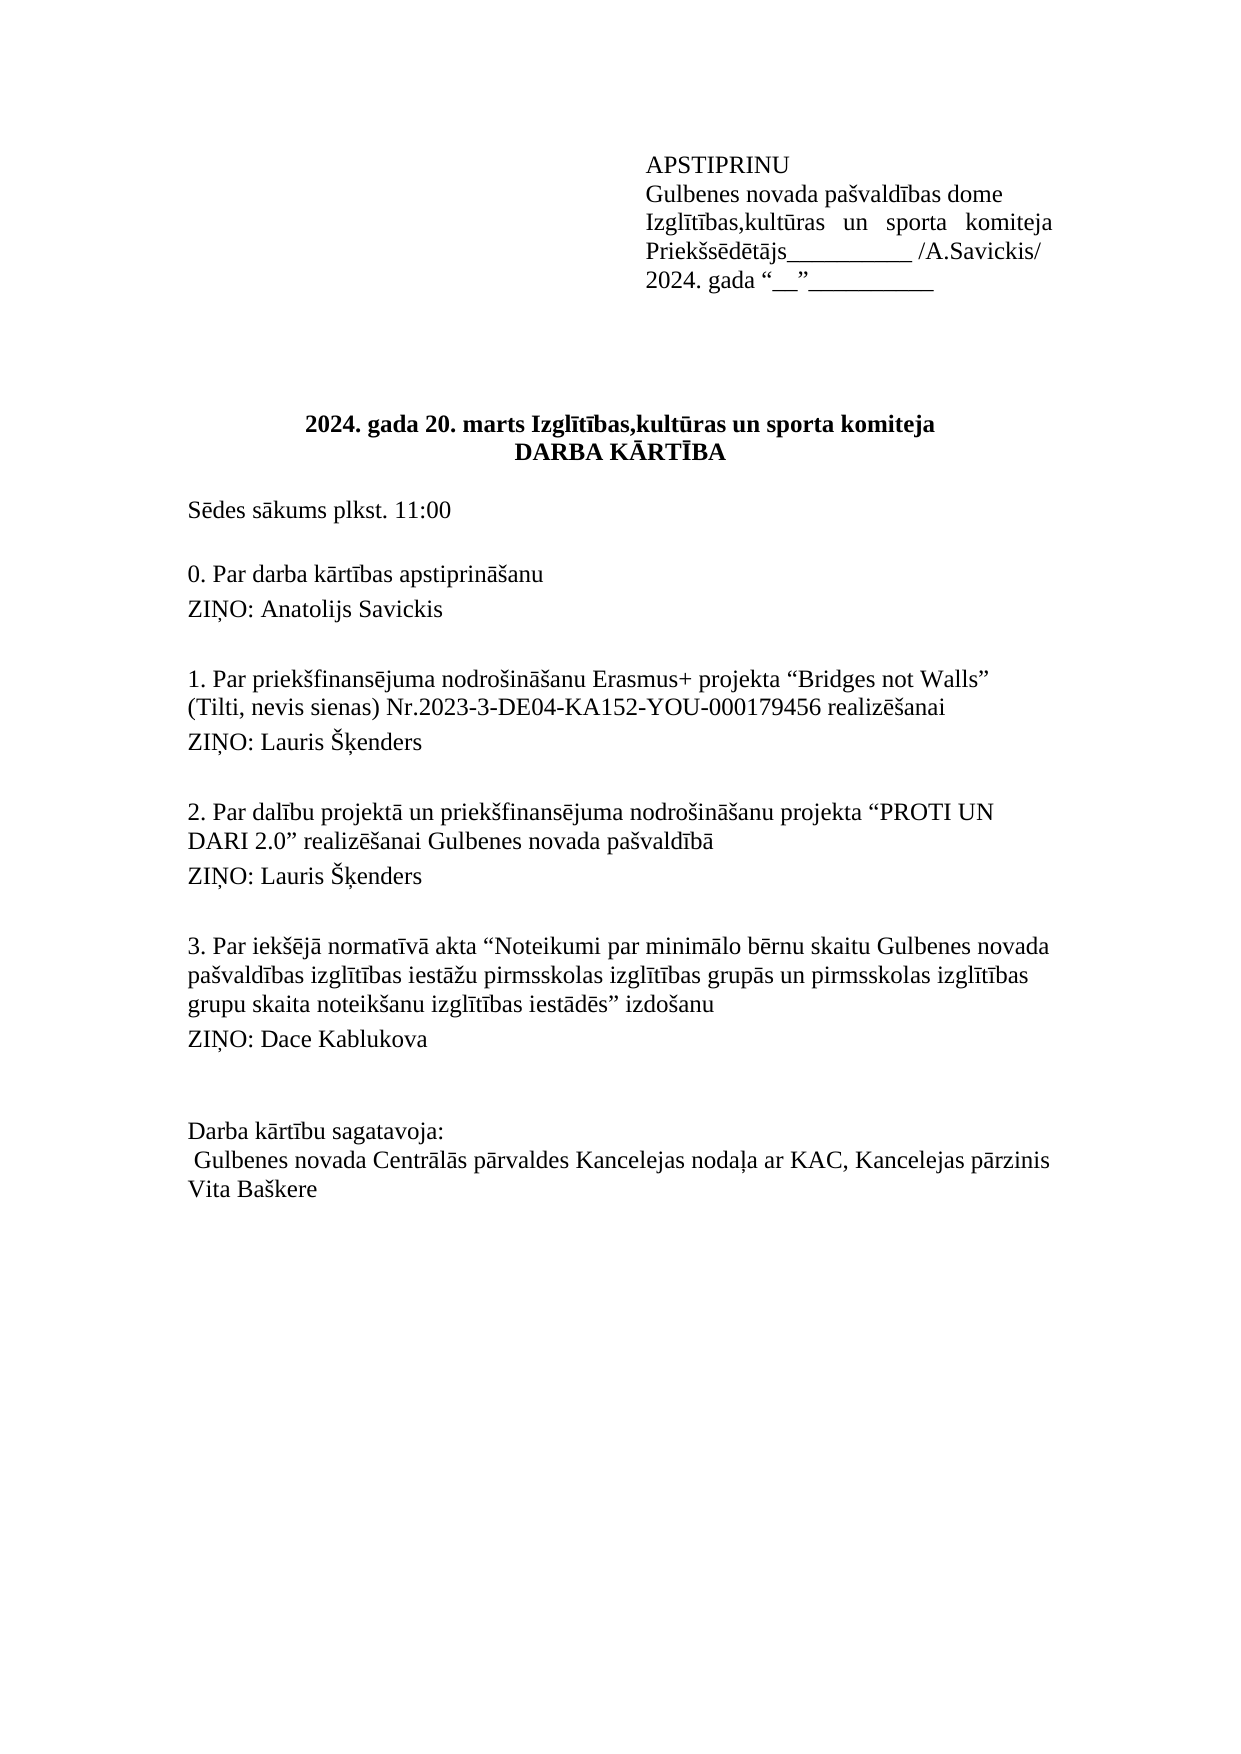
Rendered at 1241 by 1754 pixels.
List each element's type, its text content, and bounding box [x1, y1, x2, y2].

text 0. Par darba kārtības apstiprināšanu [187, 559, 1053, 587]
text Darba kārtību sagatavoja: [187, 1116, 1053, 1145]
text ZIŅO: Anatolijs Savickis [187, 594, 1053, 622]
text Gulbenes novada Centrālās pārvaldes Kancelejas nodaļa ar KAC, Kancelejas pārzinis Vita Baškere [187, 1145, 1053, 1202]
text Gulbenes novada pašvaldības dome [173, 179, 1053, 207]
text ZIŅO: Lauris Šķenders [187, 861, 1053, 890]
text 1. Par priekšfinansējuma nodrošināšanu Erasmus+ projekta “Bridges not Walls” (Tilti, nevis sienas) Nr.2023-3-DE04-KA152-YOU-000179456 realizēšanai [187, 664, 1053, 721]
text 3. Par iekšējā normatīvā akta “Noteikumi par minimālo bērnu skaitu Gulbenes novada pašvaldības izglītības iestāžu pirmsskolas izglītības grupās un pirmsskolas izglītības grupu skaita noteikšanu izglītības iestādēs” izdošanu [187, 931, 1053, 1017]
text ZIŅO: Lauris Šķenders [187, 727, 1053, 756]
text Izglītības,kultūras un sporta komiteja Priekšsēdētājs__________ /A.Savickis/ [645, 207, 1053, 265]
text 2. Par dalību projektā un priekšfinansējuma nodrošināšanu projekta “PROTI UN DARI 2.0” realizēšanai Gulbenes novada pašvaldībā [187, 797, 1053, 855]
text 2024. gada 20. marts Izglītības,kultūras un sporta komiteja [187, 409, 1053, 437]
text 2024. gada “__”__________ [173, 265, 1053, 294]
text ZIŅO: Dace Kablukova [187, 1024, 1053, 1052]
text APSTIPRINU [173, 150, 1053, 179]
text DARBA KĀRTĪBA [187, 437, 1053, 466]
text Sēdes sākums plkst. 11:00 [187, 495, 1053, 524]
